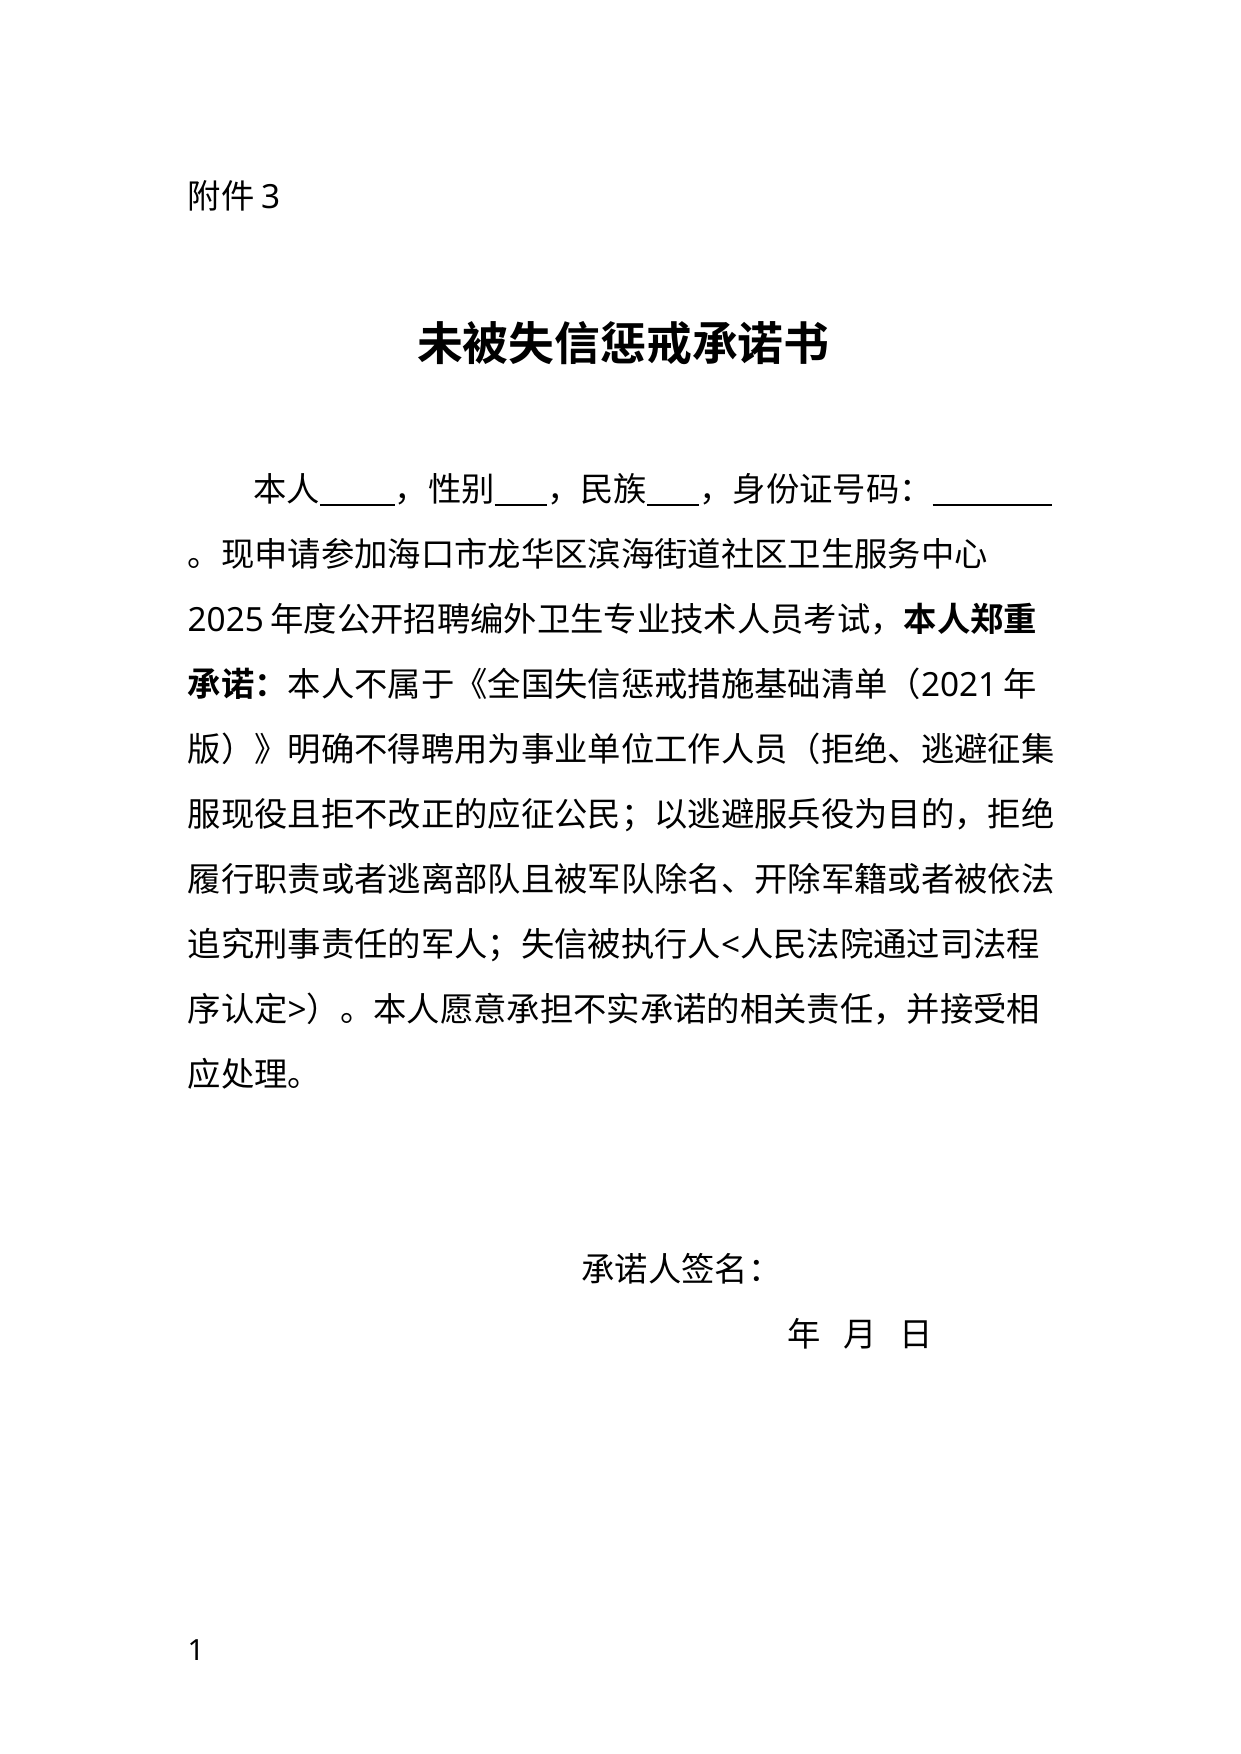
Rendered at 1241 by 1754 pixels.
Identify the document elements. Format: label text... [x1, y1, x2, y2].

text 年 月 日 [187, 1299, 1059, 1364]
text 附件3 [187, 162, 1059, 227]
text 未被失信惩戒承诺书 [187, 292, 1059, 389]
text 本人 ，性别 ，民族 ，身份证号码： 。现申请参加海口市龙华区滨海街道社区卫生服务中心2025年度公开招聘编外卫生专业技术人员考试，本人郑重承诺：本人不属于《全国失信惩戒措施基础清单（2021年版）》明确不得聘用为事业单位工作人员（拒绝、逃避征集服现役且拒不改正的应征公民；以逃避服兵役为目的，拒绝履行职责或者逃离部队且被军队除名、开除军籍或者被依法追究刑事责任的军人；失信被执行人<人民法院通过司法程序认定>）。本人愿意承担不实承诺的相关责任，并接受相应处理。 [187, 454, 1059, 1104]
text 承诺人签名： [187, 1234, 1059, 1299]
